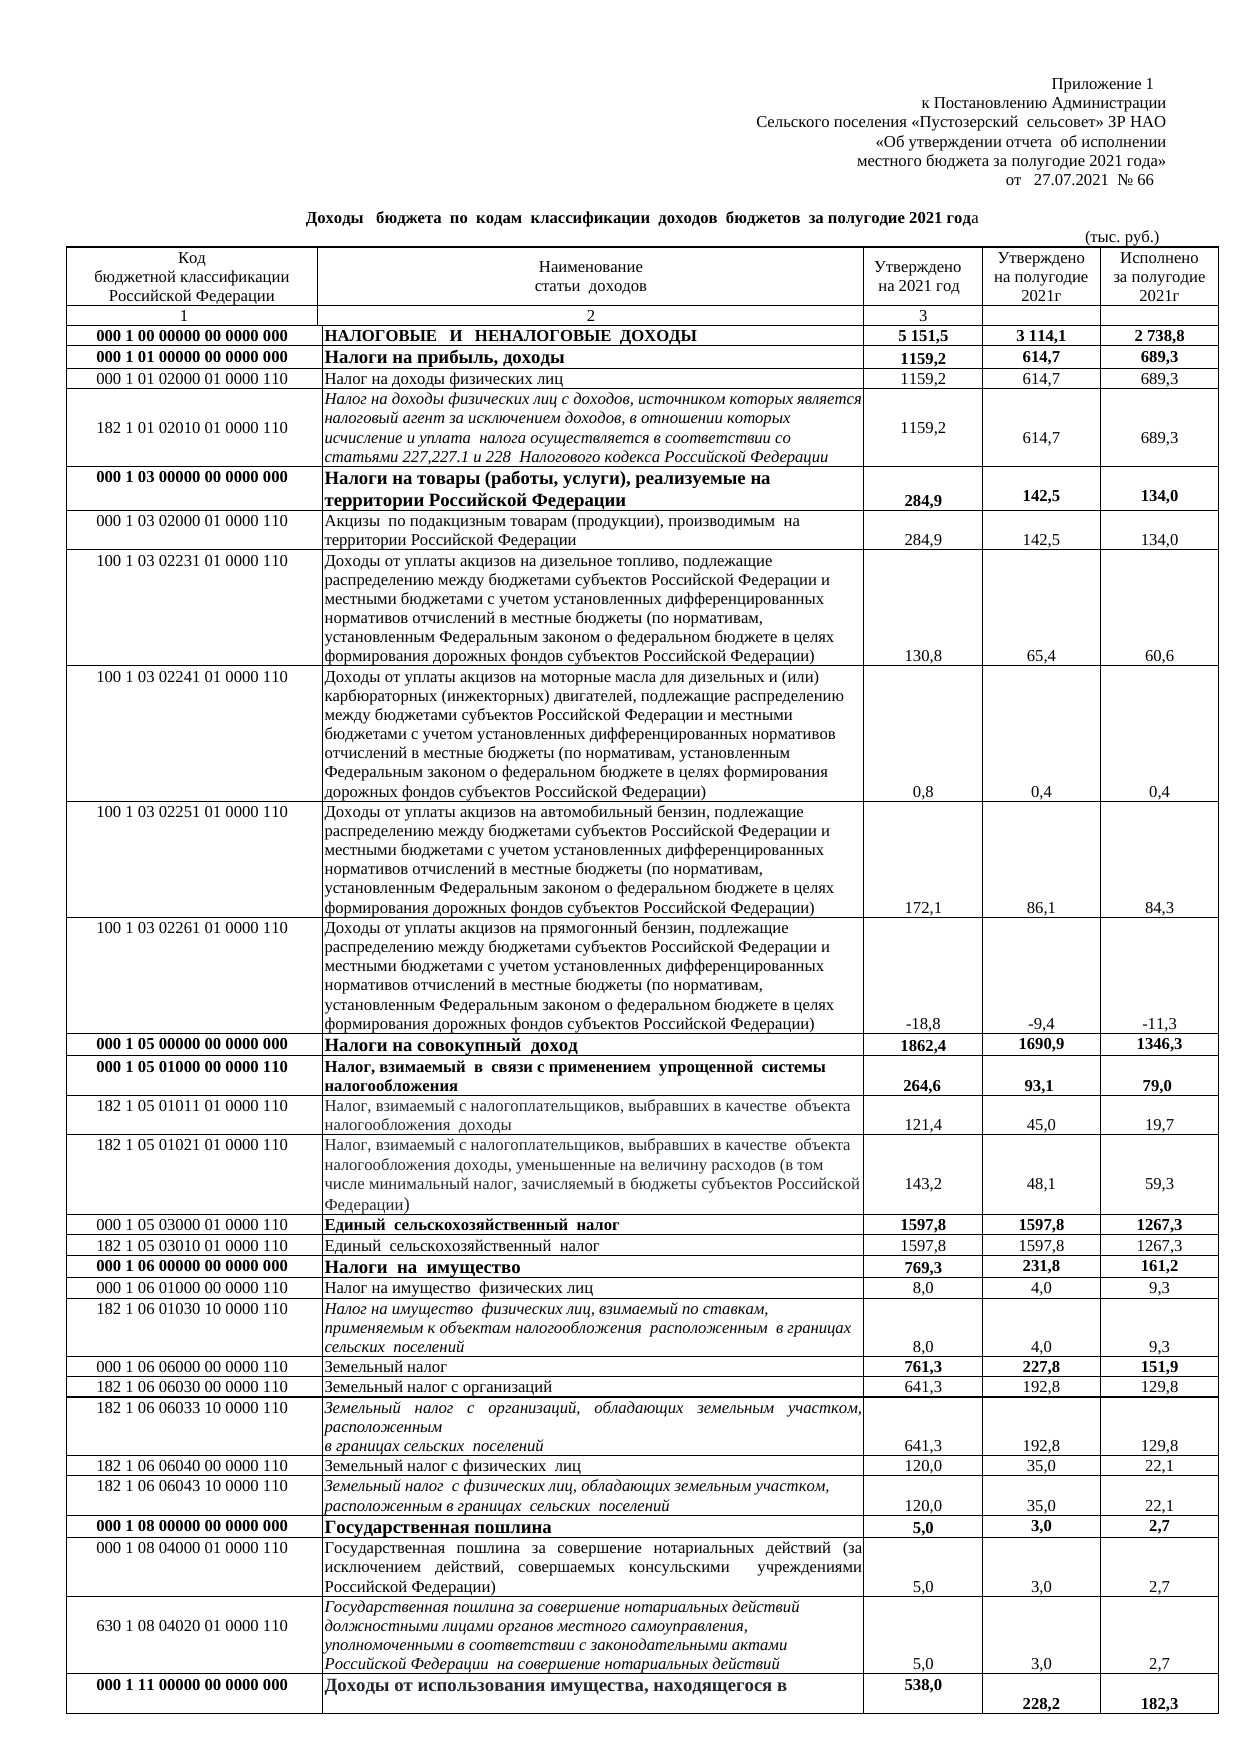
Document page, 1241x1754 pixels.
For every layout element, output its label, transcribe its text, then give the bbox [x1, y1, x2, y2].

table_cell 614,7 [983, 389, 1100, 466]
table_cell Единый сельскохозяйственный налог [323, 1235, 863, 1254]
table_cell 130,8 [864, 550, 982, 665]
table_cell [318, 1597, 322, 1673]
table_cell 35,0 [983, 1456, 1100, 1475]
table_cell 1267,3 [1101, 1215, 1218, 1234]
table_cell 689,3 [1101, 346, 1218, 368]
table_cell 000 1 06 06000 00 0000 110 [67, 1357, 317, 1376]
table_cell 000 1 03 02000 01 0000 110 [67, 511, 317, 549]
text к Постановлению Администрации [118, 93, 1166, 112]
table_cell 1267,3 [1101, 1235, 1218, 1254]
table_cell 134,0 [1101, 467, 1218, 510]
table_cell Доходы от уплаты акцизов на прямогонный бензин, подлежащие распределению между бюджетами субъектов Российской Федерации и местными бюджетами с учетом установленных дифференцированных нормативов отчислений в местные бюджеты (по нормативам, установленным Федеральным законом о федеральном бюджете в целях формирования дорожных фондов субъектов Российской Федерации) [323, 918, 863, 1033]
table_cell [318, 1215, 322, 1234]
table_header Утверждено на 2021 год [864, 248, 982, 305]
table_cell 48,1 [983, 1135, 1100, 1214]
table_cell Налоги на совокупный доход [323, 1034, 863, 1055]
table_cell 1597,8 [983, 1235, 1100, 1254]
table_cell [318, 1278, 322, 1297]
table_cell 59,3 [1101, 1135, 1218, 1214]
table_cell [318, 389, 322, 466]
table_cell 5,0 [864, 1516, 982, 1537]
table_cell 284,9 [864, 511, 982, 549]
table_cell 120,0 [864, 1456, 982, 1475]
table_cell 19,7 [1101, 1096, 1218, 1134]
table_cell [318, 1235, 322, 1254]
table_cell Земельный налог с организаций, обладающих земельным участком, расположенным в границах сельских поселений [323, 1398, 863, 1455]
table_cell 689,3 [1101, 369, 1218, 388]
table_header Исполнено за полугодие 2021г [1101, 248, 1218, 305]
table_cell 100 1 03 02251 01 0000 110 [67, 802, 317, 917]
table_cell НАЛОГОВЫЕ И НЕНАЛОГОВЫЕ ДОХОДЫ [323, 326, 863, 345]
table_cell 182 1 06 06043 10 0000 110 [67, 1476, 317, 1514]
table_cell 129,8 [1101, 1398, 1218, 1455]
table_cell 227,8 [983, 1357, 1100, 1376]
text Доходы бюджета по кодам классификации доходов бюджетов за полугодие 2021 года [118, 208, 1166, 227]
table_cell 151,9 [1101, 1357, 1218, 1376]
table_cell 0,4 [1101, 666, 1218, 801]
table_cell 1597,8 [864, 1235, 982, 1254]
table_cell 231,8 [983, 1256, 1100, 1277]
text Сельского поселения «Пустозерский сельсовет» ЗР НАО [118, 112, 1166, 131]
table_cell 0,8 [864, 666, 982, 801]
table_cell 84,3 [1101, 802, 1218, 917]
table_cell 134,0 [1101, 511, 1218, 549]
table_cell 182 1 06 01030 10 0000 110 [67, 1299, 317, 1356]
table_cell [67, 1674, 317, 1713]
text «Об утверждении отчета об исполнении [118, 131, 1166, 151]
table_cell Доходы от уплаты акцизов на моторные масла для дизельных и (или) карбюраторных (инжекторных) двигателей, подлежащие распределению между бюджетами субъектов Российской Федерации и местными бюджетами с учетом установленных дифференцированных нормативов отчислений в местные бюджеты (по нормативам, установленным Федеральным законом о федеральном бюджете в целях формирования дорожных фондов субъектов Российской Федерации) [323, 666, 863, 801]
table_cell [318, 369, 322, 388]
table_cell [318, 918, 322, 1033]
table_cell [318, 1398, 322, 1455]
table_cell 93,1 [983, 1056, 1100, 1095]
table_cell 0,4 [983, 666, 1100, 801]
table_cell Налог, взимаемый с налогоплательщиков, выбравших в качестве объекта налогообложения доходы [512, 1096, 863, 1134]
table_cell 3 [864, 306, 982, 325]
table_cell 264,6 [864, 1056, 982, 1095]
table_cell 3,0 [983, 1597, 1100, 1673]
table_cell 8,0 [864, 1299, 982, 1356]
table_cell -11,3 [1101, 918, 1218, 1033]
table_cell 182 1 05 03010 01 0000 110 [67, 1235, 317, 1254]
table_cell 000 1 01 02000 01 0000 110 [67, 369, 317, 388]
table_cell Государственная пошлина за совершение нотариальных действий должностными лицами органов местного самоуправления, уполномоченными в соответствии с законодательными актами Российской Федерации на совершение нотариальных действий [323, 1597, 863, 1673]
table_cell [318, 1377, 322, 1396]
table_cell 2,7 [1101, 1516, 1218, 1537]
table_cell 182 1 05 01021 01 0000 110 [67, 1135, 317, 1214]
table_cell [1101, 306, 1218, 325]
table_cell [318, 1056, 322, 1095]
table_cell 142,5 [983, 511, 1100, 549]
table_cell 9,3 [1101, 1299, 1218, 1356]
table_cell 641,3 [864, 1377, 982, 1396]
table_cell 2,7 [1101, 1538, 1218, 1596]
table_cell 182 1 06 06040 00 0000 110 [67, 1456, 317, 1475]
table_cell 161,2 [1101, 1256, 1218, 1277]
table_cell 22,1 [1101, 1456, 1218, 1475]
text (тыс. руб.) [118, 227, 1166, 246]
table_cell Налог, взимаемый с налогоплательщиков, выбравших в качестве объекта налогообложения доходы, уменьшенные на величину расходов (в том числе минимальный налог, зачисляемый в бюджеты субъектов Российской Федерации) [323, 1135, 863, 1214]
table_cell [318, 1538, 322, 1596]
table_cell 86,1 [983, 802, 1100, 917]
table_cell Доходы от использования имущества, находящегося в государственной и муниципальной собственности [323, 1674, 863, 1713]
table_cell 3 114,1 [983, 326, 1100, 345]
table_cell 000 1 05 01000 00 0000 110 [67, 1056, 317, 1095]
table_cell [318, 1299, 322, 1356]
table_cell Акцизы по подакцизным товарам (продукции), производимым на территории Российской Федерации [323, 511, 863, 549]
table_cell Налог на имущество физических лиц, взимаемый по ставкам, применяемым к объектам налогообложения расположенным в границах сельских поселений [323, 1299, 863, 1356]
table_cell 182 1 01 02010 01 0000 110 [67, 389, 317, 466]
table_cell 000 1 05 03000 01 0000 110 [67, 1215, 317, 1234]
table_cell 641,3 [864, 1398, 982, 1455]
table_cell 3,0 [983, 1538, 1100, 1596]
table_cell [318, 1674, 322, 1713]
table_cell [318, 511, 322, 549]
table_cell Земельный налог с физических лиц, обладающих земельным участком, расположенным в границах сельских поселений [323, 1476, 863, 1514]
table_cell Земельный налог с организаций [323, 1377, 863, 1396]
table_cell Налоги на имущество [323, 1256, 863, 1277]
table_header Утверждено на полугодие 2021г [983, 248, 1100, 305]
table_cell 000 1 01 00000 00 0000 000 [67, 346, 317, 368]
table_cell 100 1 03 02231 01 0000 110 [67, 550, 317, 665]
table_cell 35,0 [983, 1476, 1100, 1514]
table_cell [983, 306, 1100, 325]
table_cell 22,1 [1101, 1476, 1218, 1514]
table_cell 3,0 [983, 1516, 1100, 1537]
table_cell 228,2 [983, 1674, 1100, 1713]
table_cell 79,0 [1101, 1056, 1218, 1095]
table_cell 172,1 [864, 802, 982, 917]
table_cell 142,5 [983, 467, 1100, 510]
table_cell 120,0 [864, 1476, 982, 1514]
table_cell Налог на доходы физических лиц [323, 369, 863, 388]
table_cell [318, 1476, 322, 1514]
table_cell 769,3 [864, 1256, 982, 1277]
table_cell 1159,2 [864, 369, 982, 388]
table_cell 000 1 05 00000 00 0000 000 [67, 1034, 317, 1055]
table_cell [318, 666, 322, 801]
table_cell Государственная пошлина за совершение нотариальных действий (за исключением действий, совершаемых консульскими учреждениями Российской Федерации) [323, 1538, 863, 1596]
table_cell [318, 326, 322, 345]
table_cell 65,4 [983, 550, 1100, 665]
table_cell 2,7 [1101, 1597, 1218, 1673]
table_cell 2 738,8 [1101, 326, 1218, 345]
table_header Код бюджетной классификации Российской Федерации [67, 248, 317, 305]
table_cell Земельный налог [323, 1357, 863, 1376]
table_cell [318, 1256, 322, 1277]
table_cell -18,8 [864, 918, 982, 1033]
table_cell 4,0 [983, 1299, 1100, 1356]
table_cell 192,8 [983, 1377, 1100, 1396]
table_cell 614,7 [983, 346, 1100, 368]
table_cell [318, 550, 322, 665]
table_cell Налоги на товары (работы, услуги), реализуемые на территории Российской Федерации [323, 467, 863, 510]
table_cell 000 1 06 00000 00 0000 000 [67, 1256, 317, 1277]
table_cell [318, 1096, 322, 1134]
table_cell [318, 346, 322, 368]
table_cell 121,4 [864, 1096, 982, 1134]
table_cell Доходы от уплаты акцизов на дизельное топливо, подлежащие распределению между бюджетами субъектов Российской Федерации и местными бюджетами с учетом установленных дифференцированных нормативов отчислений в местные бюджеты (по нормативам, установленным Федеральным законом о федеральном бюджете в целях формирования дорожных фондов субъектов Российской Федерации) [323, 550, 863, 665]
table_cell 182 1 06 06033 10 0000 110 [67, 1398, 317, 1455]
table_cell [318, 1357, 322, 1376]
table_cell 000 1 06 01000 00 0000 110 [67, 1278, 317, 1297]
table_cell Земельный налог с физических лиц [323, 1456, 863, 1475]
table_cell 1597,8 [864, 1215, 982, 1234]
text от 27.07.2021 № 66 [118, 170, 1166, 189]
table_cell 000 1 03 00000 00 0000 000 [67, 467, 317, 510]
table_cell 8,0 [864, 1278, 982, 1297]
table_cell Налог, взимаемый в связи с применением упрощенной системы налогообложения [323, 1056, 863, 1095]
table_cell 1 [67, 306, 317, 325]
table_cell [318, 1034, 322, 1055]
table_cell 630 1 08 04020 01 0000 110 [67, 1597, 317, 1673]
table_cell 45,0 [983, 1096, 1100, 1134]
table_cell [318, 802, 322, 917]
table_cell Налог на имущество физических лиц [323, 1278, 863, 1297]
table_cell 1346,3 [1101, 1034, 1218, 1055]
table_header Наименование статьи доходов [318, 248, 863, 305]
table_cell 1159,2 [864, 389, 982, 466]
table_cell 100 1 03 02241 01 0000 110 [67, 666, 317, 801]
table_cell 5,0 [864, 1538, 982, 1596]
table_cell [318, 1456, 322, 1475]
table_cell 284,9 [864, 467, 982, 510]
table_cell 129,8 [1101, 1377, 1218, 1396]
table_cell 1597,8 [983, 1215, 1100, 1234]
table_cell 60,6 [1101, 550, 1218, 665]
table_cell 689,3 [1101, 389, 1218, 466]
table_cell 5 151,5 [864, 326, 982, 345]
table_cell [318, 467, 322, 510]
table_cell 4,0 [983, 1278, 1100, 1297]
table_cell Государственная пошлина [323, 1516, 863, 1537]
text местного бюджета за полугодие 2021 года» [118, 151, 1166, 170]
table_cell 761,3 [864, 1357, 982, 1376]
table_cell 614,7 [983, 369, 1100, 388]
text Приложение 1 [118, 74, 1166, 93]
table_cell 1862,4 [864, 1034, 982, 1055]
table_cell 192,8 [983, 1398, 1100, 1455]
table_cell [318, 1135, 322, 1214]
table_cell 1690,9 [983, 1034, 1100, 1055]
table_cell Налоги на прибыль, доходы [323, 346, 863, 368]
table_cell -9,4 [983, 918, 1100, 1033]
table_cell 182 1 06 06030 00 0000 110 [67, 1377, 317, 1396]
table_cell Налог на доходы физических лиц с доходов, источником которых является налоговый агент за исключением доходов, в отношении которых исчисление и уплата налога осуществляется в соответствии со статьями 227,227.1 и 228 Налогового кодекса Российской Федерации [323, 389, 863, 466]
table_cell 100 1 03 02261 01 0000 110 [67, 918, 317, 1033]
table_cell 000 1 08 00000 00 0000 000 [67, 1516, 317, 1537]
table_cell 2 [318, 306, 863, 325]
table_cell [318, 1516, 322, 1537]
table_cell 9,3 [1101, 1278, 1218, 1297]
table_cell 000 1 08 04000 01 0000 110 [67, 1538, 317, 1596]
table_cell 000 1 00 00000 00 0000 000 [67, 326, 317, 345]
table_cell 5,0 [864, 1597, 982, 1673]
table_cell 538,0 [864, 1674, 982, 1713]
table_cell 143,2 [864, 1135, 982, 1214]
table_cell Единый сельскохозяйственный налог [323, 1215, 863, 1234]
table_cell 182 1 05 01011 01 0000 110 [67, 1096, 317, 1134]
table_cell 182,3 [1101, 1674, 1218, 1713]
table_cell 1159,2 [864, 346, 982, 368]
table_cell Доходы от уплаты акцизов на автомобильный бензин, подлежащие распределению между бюджетами субъектов Российской Федерации и местными бюджетами с учетом установленных дифференцированных нормативов отчислений в местные бюджеты (по нормативам, установленным Федеральным законом о федеральном бюджете в целях формирования дорожных фондов субъектов Российской Федерации) [323, 802, 863, 917]
